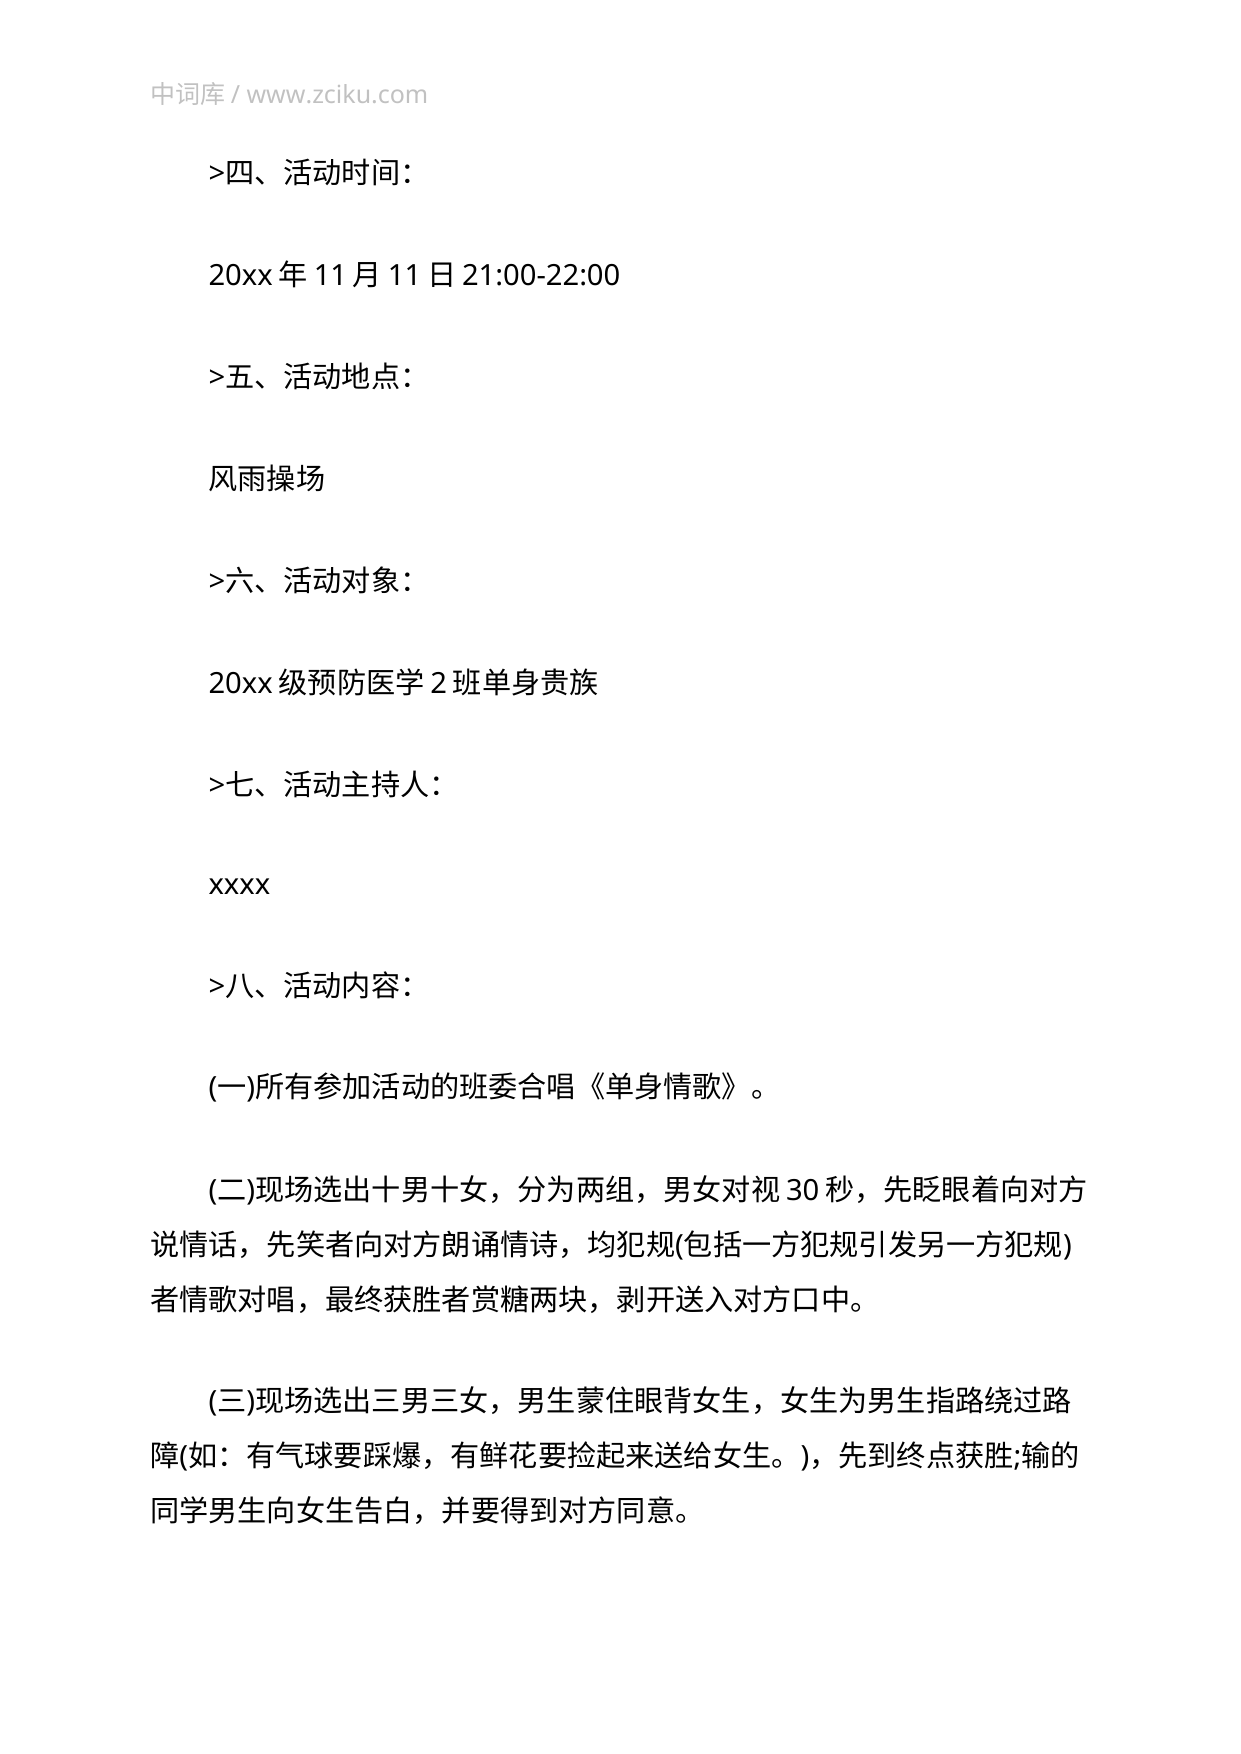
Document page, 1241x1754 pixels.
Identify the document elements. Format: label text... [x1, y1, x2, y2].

text (一)所有参加活动的班委合唱《单身情歌》。 [150, 1064, 1090, 1106]
text 20xx级预防医学2班单身贵族 [150, 660, 1090, 702]
text (三)现场选出三男三女，男生蒙住眼背女生，女生为男生指路绕过路障(如：有气球要踩爆，有鲜花要捡起来送给女生。)，先到终点获胜;输的同学男生向女生告白，并要得到对方同意。 [150, 1378, 1090, 1530]
text >八、活动内容： [150, 962, 1090, 1004]
text 风雨操场 [150, 456, 1090, 498]
text (二)现场选出十男十女，分为两组，男女对视30秒，先眨眼着向对方说情话，先笑者向对方朗诵情诗，均犯规(包括一方犯规引发另一方犯规)者情歌对唱，最终获胜者赏糖两块，剥开送入对方口中。 [150, 1166, 1090, 1318]
text >六、活动对象： [150, 558, 1090, 600]
text 20xx年11月11日21:00-22:00 [150, 252, 1090, 294]
text >七、活动主持人： [150, 762, 1090, 804]
text >四、活动时间： [150, 150, 1090, 192]
text >五、活动地点： [150, 354, 1090, 396]
text xxxx [150, 864, 1090, 903]
